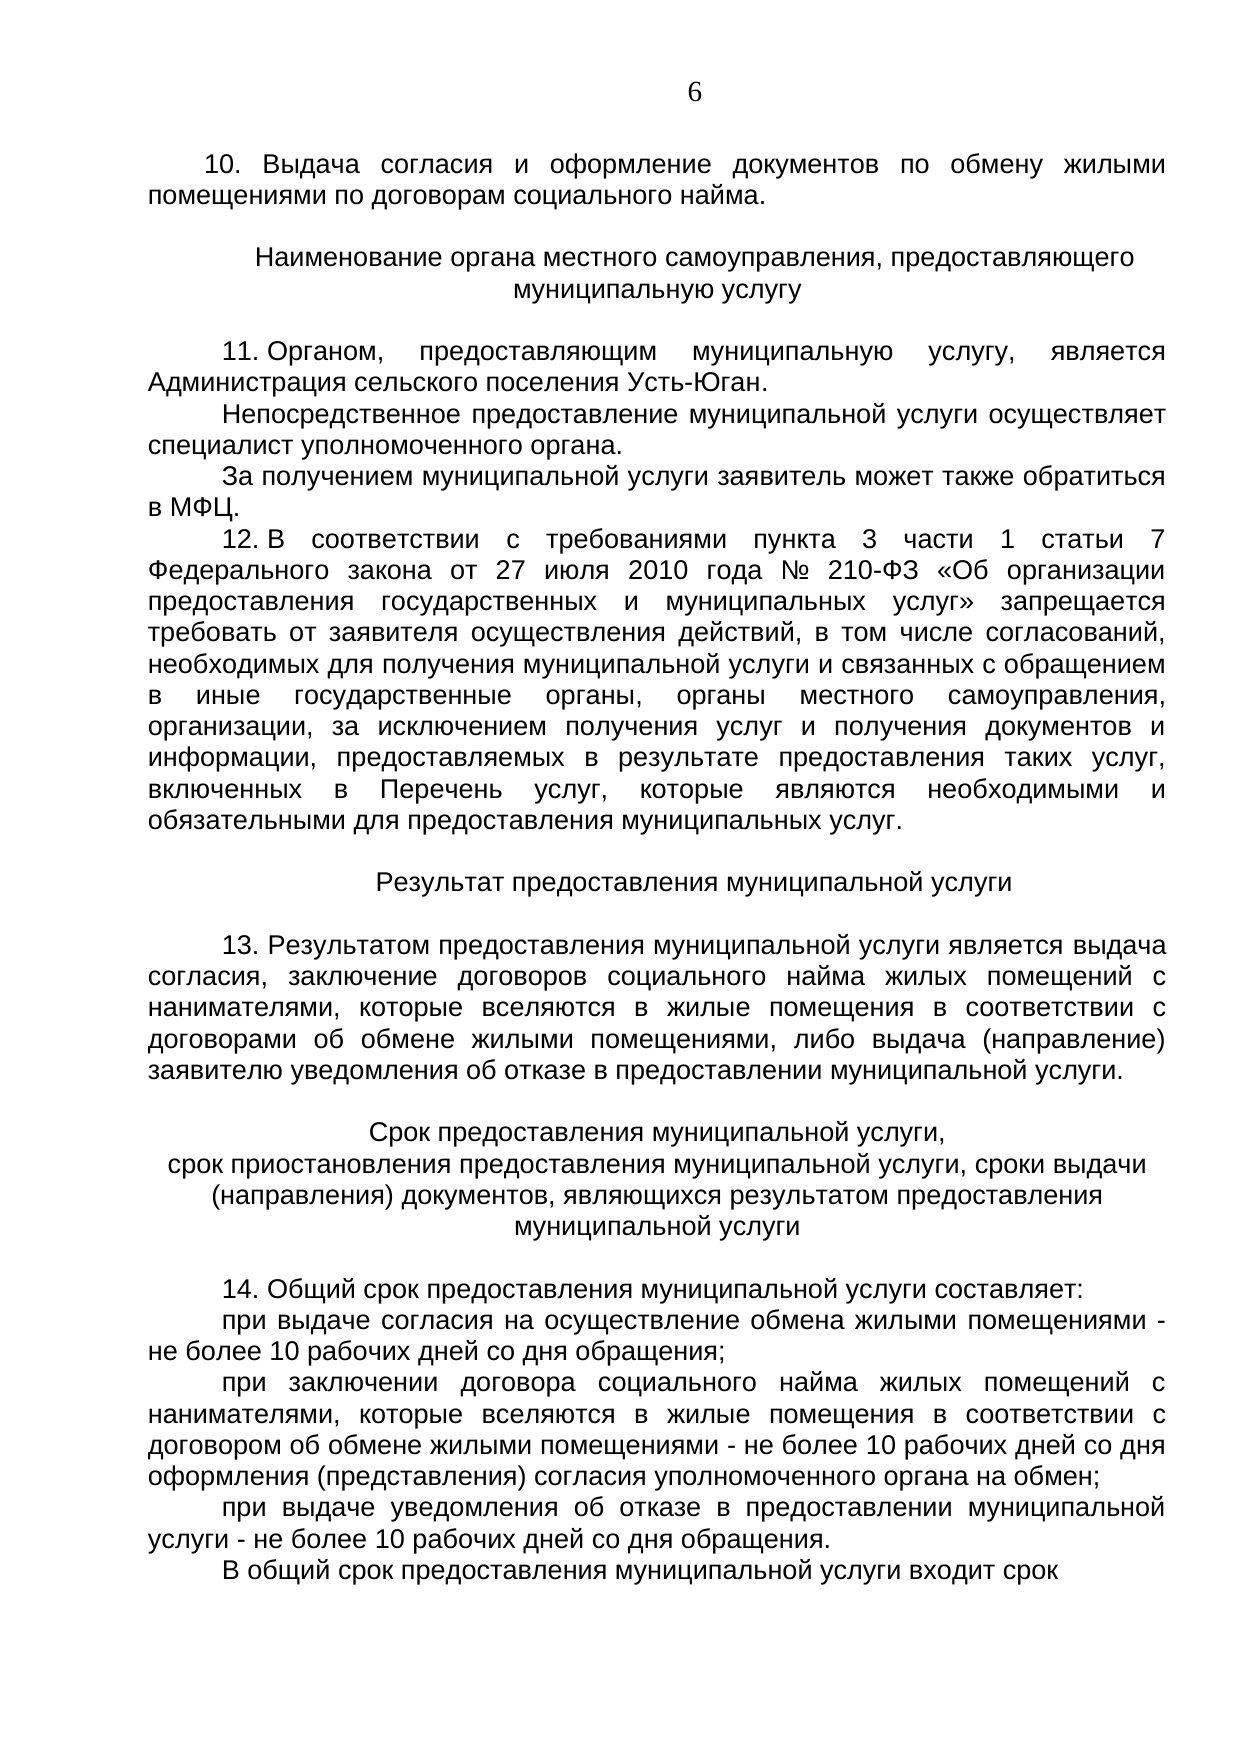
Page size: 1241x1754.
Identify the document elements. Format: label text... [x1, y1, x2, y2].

text Результат предоставления муниципальной услуги [148, 866, 1167, 898]
text при заключении договора социального найма жилых помещений с нанимателями, которые вселяются в жилые помещения в соответствии с договором об обмене жилыми помещениями - не более 10 рабочих дней со дня оформления (представления) согласия уполномоченного органа на обмен; [148, 1366, 1167, 1491]
text при выдаче уведомления об отказе в предоставлении муниципальной услуги - не более 10 рабочих дней со дня обращения. [148, 1491, 1167, 1554]
text В общий срок предоставления муниципальной услуги входит срок [148, 1554, 1167, 1585]
text при выдаче согласия на осуществление обмена жилыми помещениями - не более 10 рабочих дней со дня обращения; [148, 1304, 1167, 1366]
text 11. Органом, предоставляющим муниципальную услугу, является Администрация сельского поселения Усть-Юган. [148, 335, 1167, 398]
text Срок предоставления муниципальной услуги, [148, 1116, 1167, 1148]
text срок приостановления предоставления муниципальной услуги, сроки выдачи (направления) документов, являющихся результатом предоставления муниципальной услуги [148, 1148, 1167, 1241]
text 14. Общий срок предоставления муниципальной услуги составляет: [148, 1273, 1167, 1304]
text 10. Выдача согласия и оформление документов по обмену жилыми помещениями по договорам социального найма. [148, 148, 1167, 210]
text За получением муниципальной услуги заявитель может также обратиться в МФЦ. [148, 460, 1167, 523]
text Наименование органа местного самоуправления, предоставляющего муниципальную услугу [148, 241, 1167, 304]
text 13. Результатом предоставления муниципальной услуги является выдача согласия, заключение договоров социального найма жилых помещений с нанимателями, которые вселяются в жилые помещения в соответствии с договорами об обмене жилыми помещениями, либо выдача (направление) заявителю уведомления об отказе в предоставлении муниципальной услуги. [148, 929, 1167, 1085]
text 12. В соответствии с требованиями пункта 3 части 1 статьи 7 Федерального закона от 27 июля 2010 года № 210-ФЗ «Об организации предоставления государственных и муниципальных услуг» запрещается требовать от заявителя осуществления действий, в том числе согласований, необходимых для получения муниципальной услуги и связанных с обращением в иные государственные органы, органы местного самоуправления, организации, за исключением получения услуг и получения документов и информации, предоставляемых в результате предоставления таких услуг, включенных в Перечень услуг, которые являются необходимыми и обязательными для предоставления муниципальных услуг. [148, 523, 1167, 835]
text Непосредственное предоставление муниципальной услуги осуществляет специалист уполномоченного органа. [148, 398, 1167, 460]
